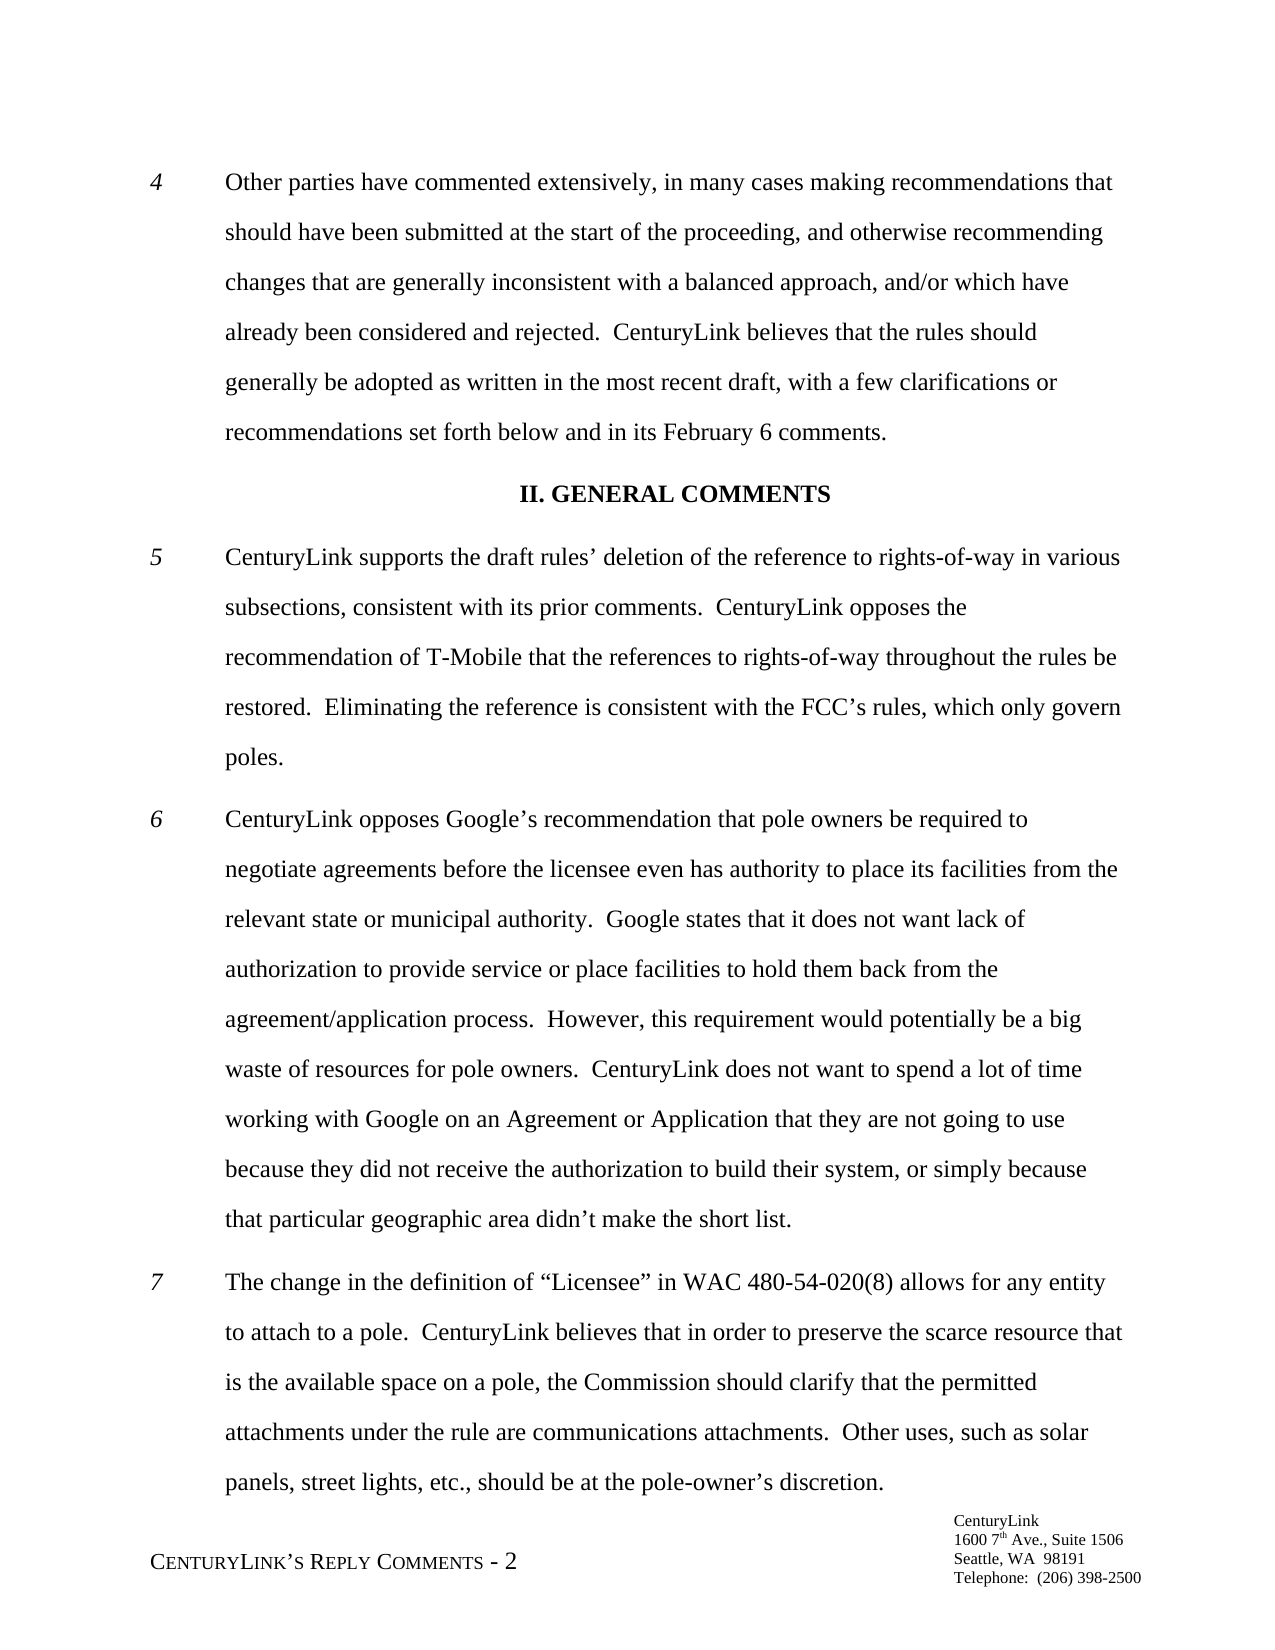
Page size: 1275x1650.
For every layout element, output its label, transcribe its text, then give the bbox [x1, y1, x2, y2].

list II. GENERAL COMMENTS [225, 462, 1125, 512]
list CenturyLink opposes Google’s recommendation that pole owners be required to negotiate agreements before the licensee even has authority to place its facilities from the relevant state or municipal authority. Google states that it does not want lack of authorization to provide service or place facilities to hold them back from the agreement/application process. However, this requirement would potentially be a big waste of resources for pole owners. CenturyLink does not want to spend a lot of time working with Google on an Agreement or Application that they are not going to use because they did not receive the authorization to build their system, or simply because that particular geographic area didn’t make the short list. [150, 787, 1125, 1237]
list CenturyLink supports the draft rules’ deletion of the reference to rights-of-way in various subsections, consistent with its prior comments. CenturyLink opposes the recommendation of T-Mobile that the references to rights-of-way throughout the rules be restored. Eliminating the reference is consistent with the FCC’s rules, which only govern poles. [150, 525, 1125, 775]
list Other parties have commented extensively, in many cases making recommendations that should have been submitted at the start of the proceeding, and otherwise recommending changes that are generally inconsistent with a balanced approach, and/or which have already been considered and rejected. CenturyLink believes that the rules should generally be adopted as written in the most recent draft, with a few clarifications or recommendations set forth below and in its February 6 comments. [150, 150, 1125, 450]
list The change in the definition of “Licensee” in WAC 480-54-020(8) allows for any entity to attach to a pole. CenturyLink believes that in order to preserve the scarce resource that is the available space on a pole, the Commission should clarify that the permitted attachments under the rule are communications attachments. Other uses, such as solar panels, street lights, etc., should be at the pole-owner’s discretion. [150, 1250, 1125, 1500]
